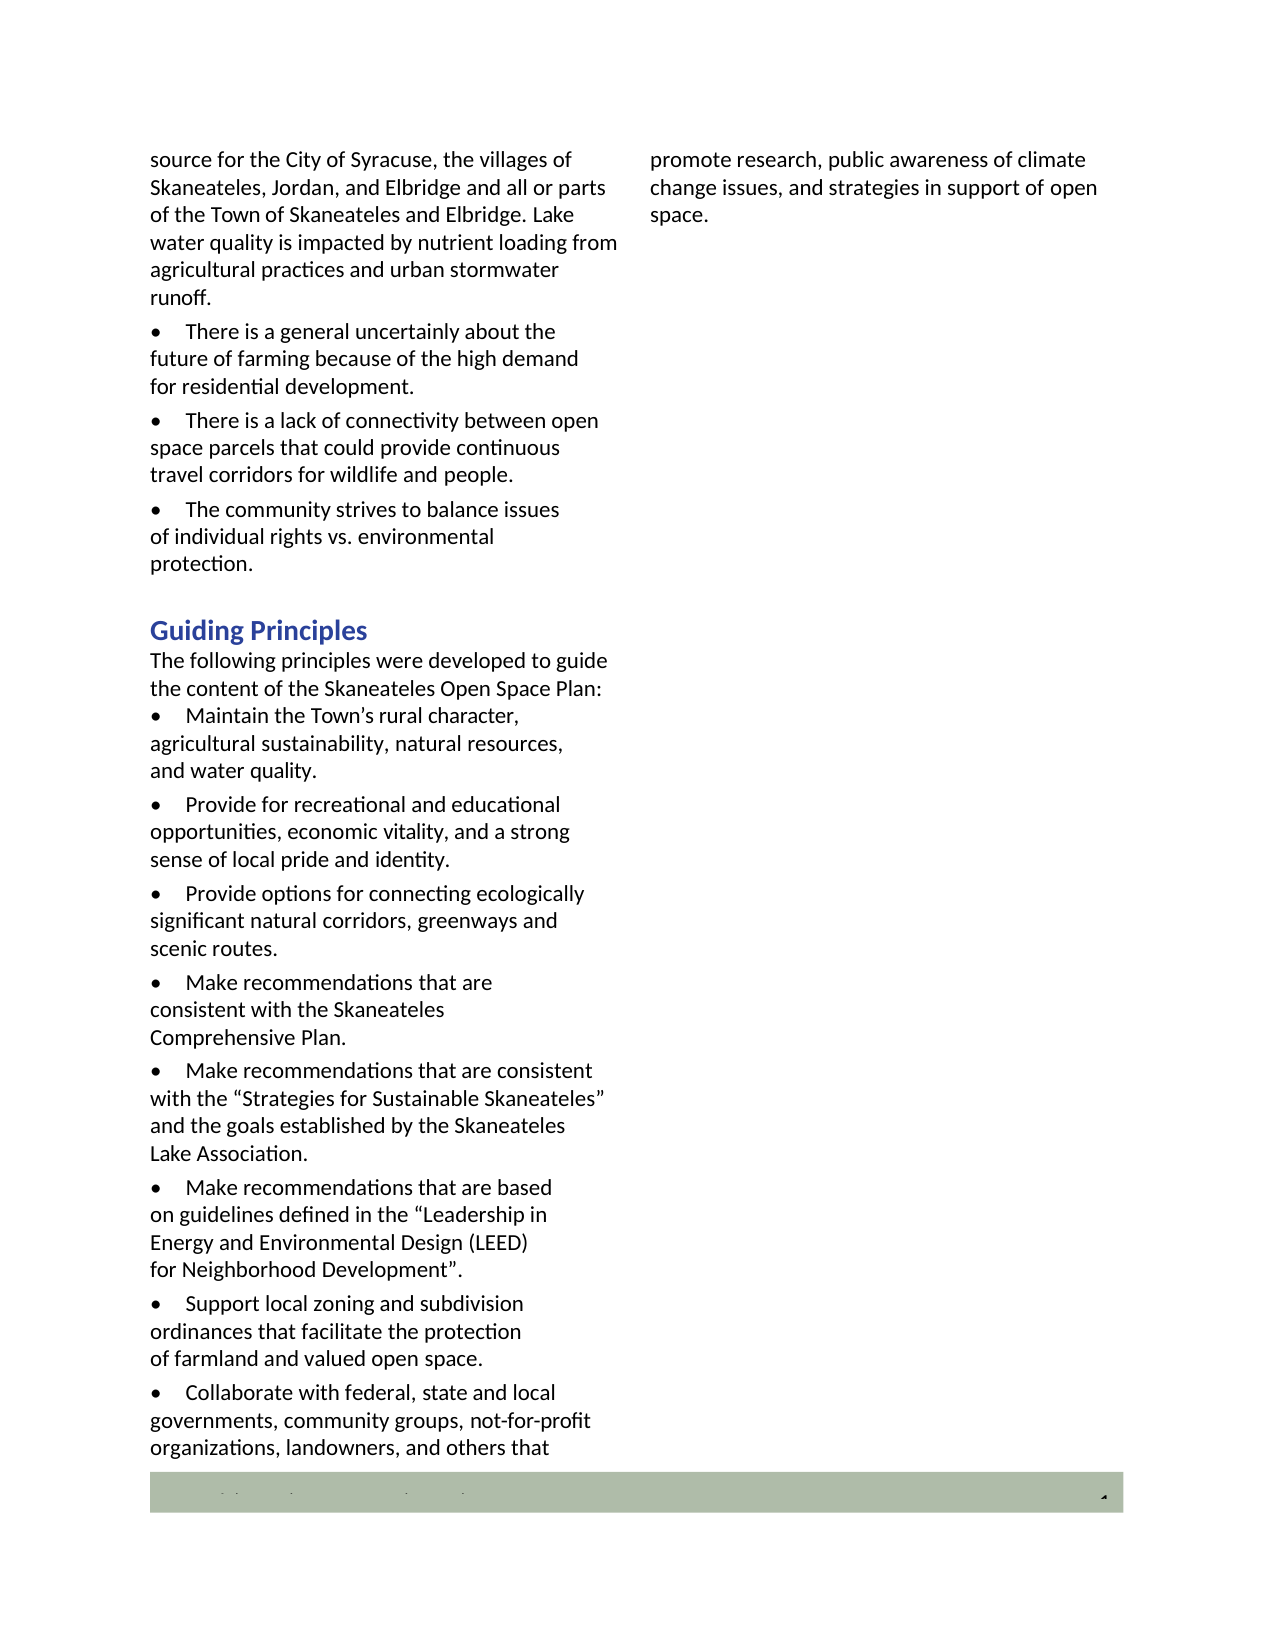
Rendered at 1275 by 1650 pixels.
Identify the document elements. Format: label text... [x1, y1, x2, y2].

text source for the City of Syracuse, the villages of Skaneateles, Jordan, and Elbridge and all or parts of the Town of Skaneateles and Elbridge. Lake water quality is impacted by nutrient loading from agricultural practices and urban stormwater runoff. [150, 146, 625, 311]
list Provide options for connecting ecologically significant natural corridors, greenways and scenic routes. [150, 879, 617, 962]
subtitle Guiding Principles [150, 613, 628, 647]
list Make recommendations that are consistent with the Skaneateles Comprehensive Plan. [150, 968, 590, 1051]
list There is a general uncertainly about the future of farming because of the high demand for residential development. [150, 317, 610, 400]
list Maintain the Town’s rural character, agricultural sustainability, natural resources, and water quality. [150, 702, 600, 784]
list The community strives to balance issues of individual rights vs. environmental protection. [150, 495, 583, 578]
list Make recommendations that are based on guidelines defined in the “Leadership in Energy and Environmental Design (LEED) for Neighborhood Development”. [150, 1173, 559, 1283]
list Collaborate with federal, state and local governments, community groups, not-for-profit organizations, landowners, and others that promote research, public awareness of climate change issues, and strategies in support of open space. [650, 146, 1111, 228]
list Support local zoning and subdivision ordinances that facilitate the protection of farmland and valued open space. [150, 1290, 544, 1372]
list Collaborate with federal, state and local governments, community groups, not-for-profit organizations, landowners, and others that promote research, public awareness of climate change issues, and strategies in support of open space. [150, 1379, 596, 1461]
list There is a lack of connectivity between open space parcels that could provide continuous travel corridors for wildlife and people. [150, 406, 616, 489]
text The following principles were developed to guide the content of the Skaneateles Open Space Plan: [150, 647, 625, 702]
list Provide for recreational and educational opportunities, economic vitality, and a strong sense of local pride and identity. [150, 790, 570, 873]
list Make recommendations that are consistent with the “Strategies for Sustainable Skaneateles” and the goals established by the Skaneateles Lake Association. [150, 1057, 611, 1167]
